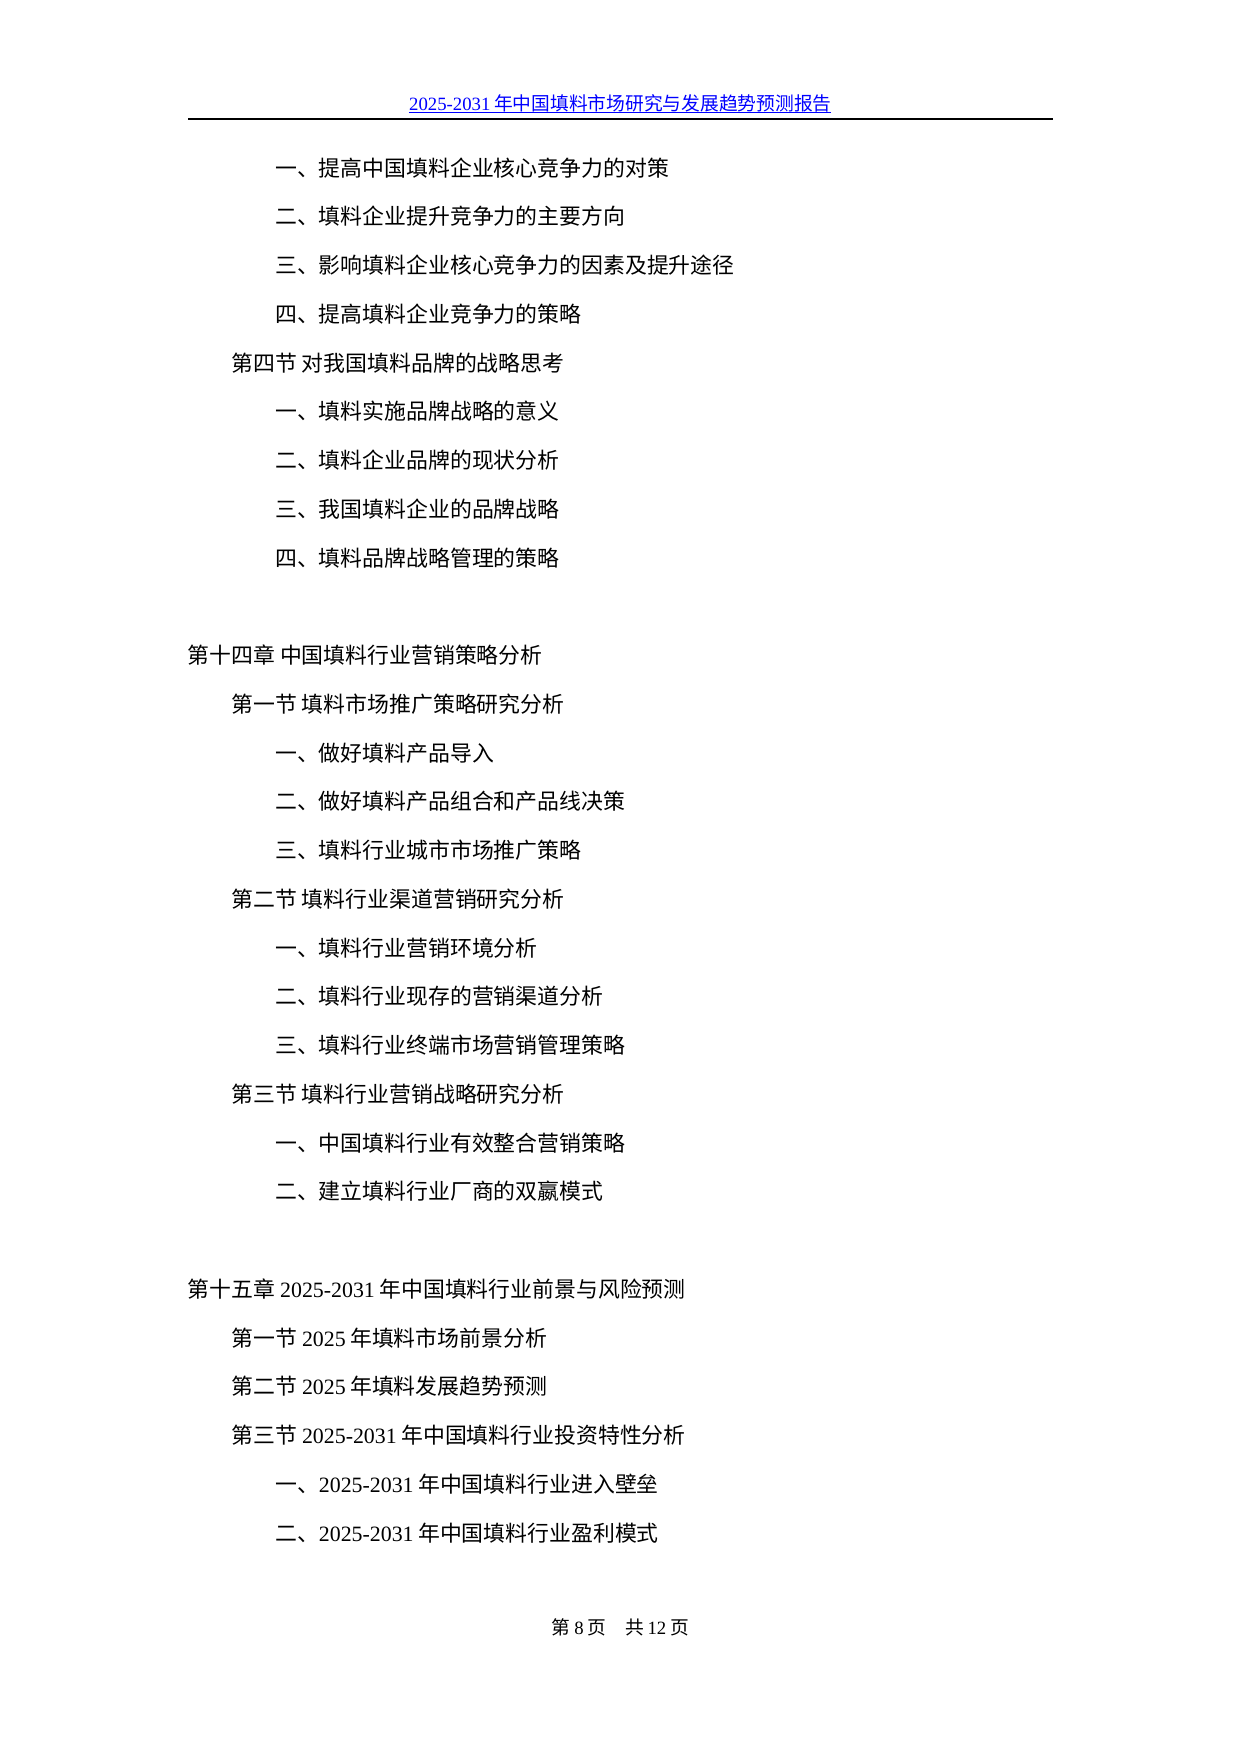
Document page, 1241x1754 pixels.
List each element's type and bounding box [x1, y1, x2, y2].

text [187, 150, 1053, 1548]
